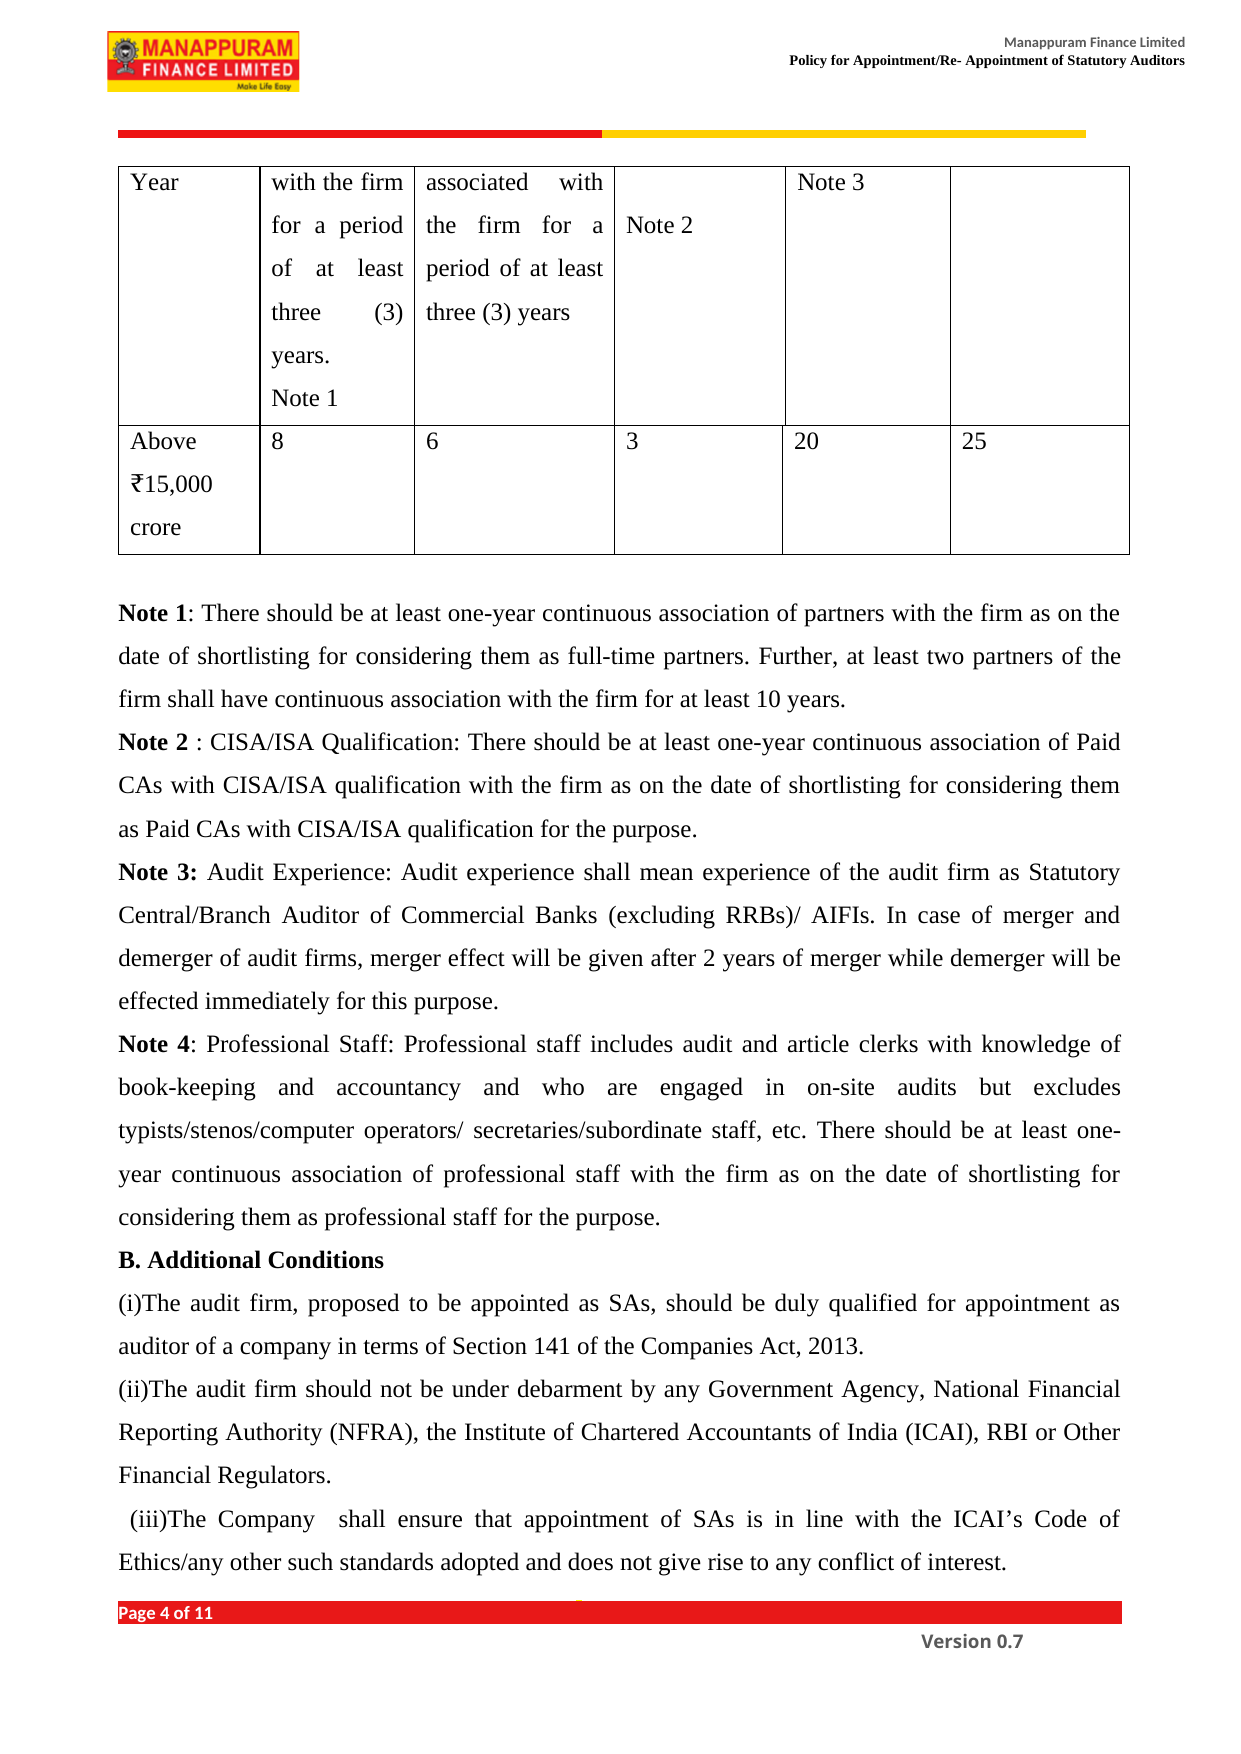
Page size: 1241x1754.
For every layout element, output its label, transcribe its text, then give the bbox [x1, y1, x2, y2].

text (i)The audit firm, proposed to be appointed as SAs, should be duly qualified for appointment as auditor of a company in terms of Section 141 of the Companies Act, 2013. [118, 1288, 1122, 1360]
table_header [786, 167, 950, 425]
text Note 2 : CISA/ISA Qualification: There should be at least one-year continuous association of Paid CAs with CISA/ISA qualification with the firm as on the date of shortlisting for considering them as Paid CAs with CISA/ISA qualification for the purpose. [118, 727, 1122, 842]
table_cell 8 [261, 426, 414, 554]
text B. Additional Conditions [118, 1245, 1122, 1274]
text (ii)The audit firm should not be under debarment by any Government Agency, National Financial Reporting Authority (NFRA), the Institute of Chartered Accountants of India (ICAI), RBI or Other Financial Regulators. [118, 1374, 1122, 1489]
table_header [615, 167, 785, 425]
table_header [261, 167, 414, 425]
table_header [415, 167, 614, 425]
table_cell 25 [951, 426, 1129, 554]
picture [107, 31, 300, 92]
text (iii)The Company shall ensure that appointment of SAs is in line with the ICAI’s Code of Ethics/any other such standards adopted and does not give rise to any conflict of interest. [118, 1504, 1122, 1576]
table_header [119, 167, 259, 425]
table_cell 6 [415, 426, 614, 554]
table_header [951, 167, 1129, 425]
text Note 1: There should be at least one-year continuous association of partners with the firm as on the date of shortlisting for considering them as full-time partners. Further, at least two partners of the firm shall have continuous association with the firm for at least 10 years. [118, 598, 1122, 713]
text Note 4: Professional Staff: Professional staff includes audit and article clerks with knowledge of book-keeping and accountancy and who are engaged in on-site audits but excludes typists/stenos/computer operators/ secretaries/subordinate staff, etc. There should be at least one-year continuous association of professional staff with the firm as on the date of shortlisting for considering them as professional staff for the purpose. [118, 1029, 1122, 1231]
table_cell Above ₹15,000 crore [119, 426, 259, 554]
text Note 3: Audit Experience: Audit experience shall mean experience of the audit firm as Statutory Central/Branch Auditor of Commercial Banks (excluding RRBs)/ AIFIs. In case of merger and demerger of audit firms, merger effect will be given after 2 years of merger while demerger will be effected immediately for this purpose. [118, 857, 1122, 1015]
table_cell 20 [783, 426, 950, 554]
table_cell 3 [615, 426, 782, 554]
